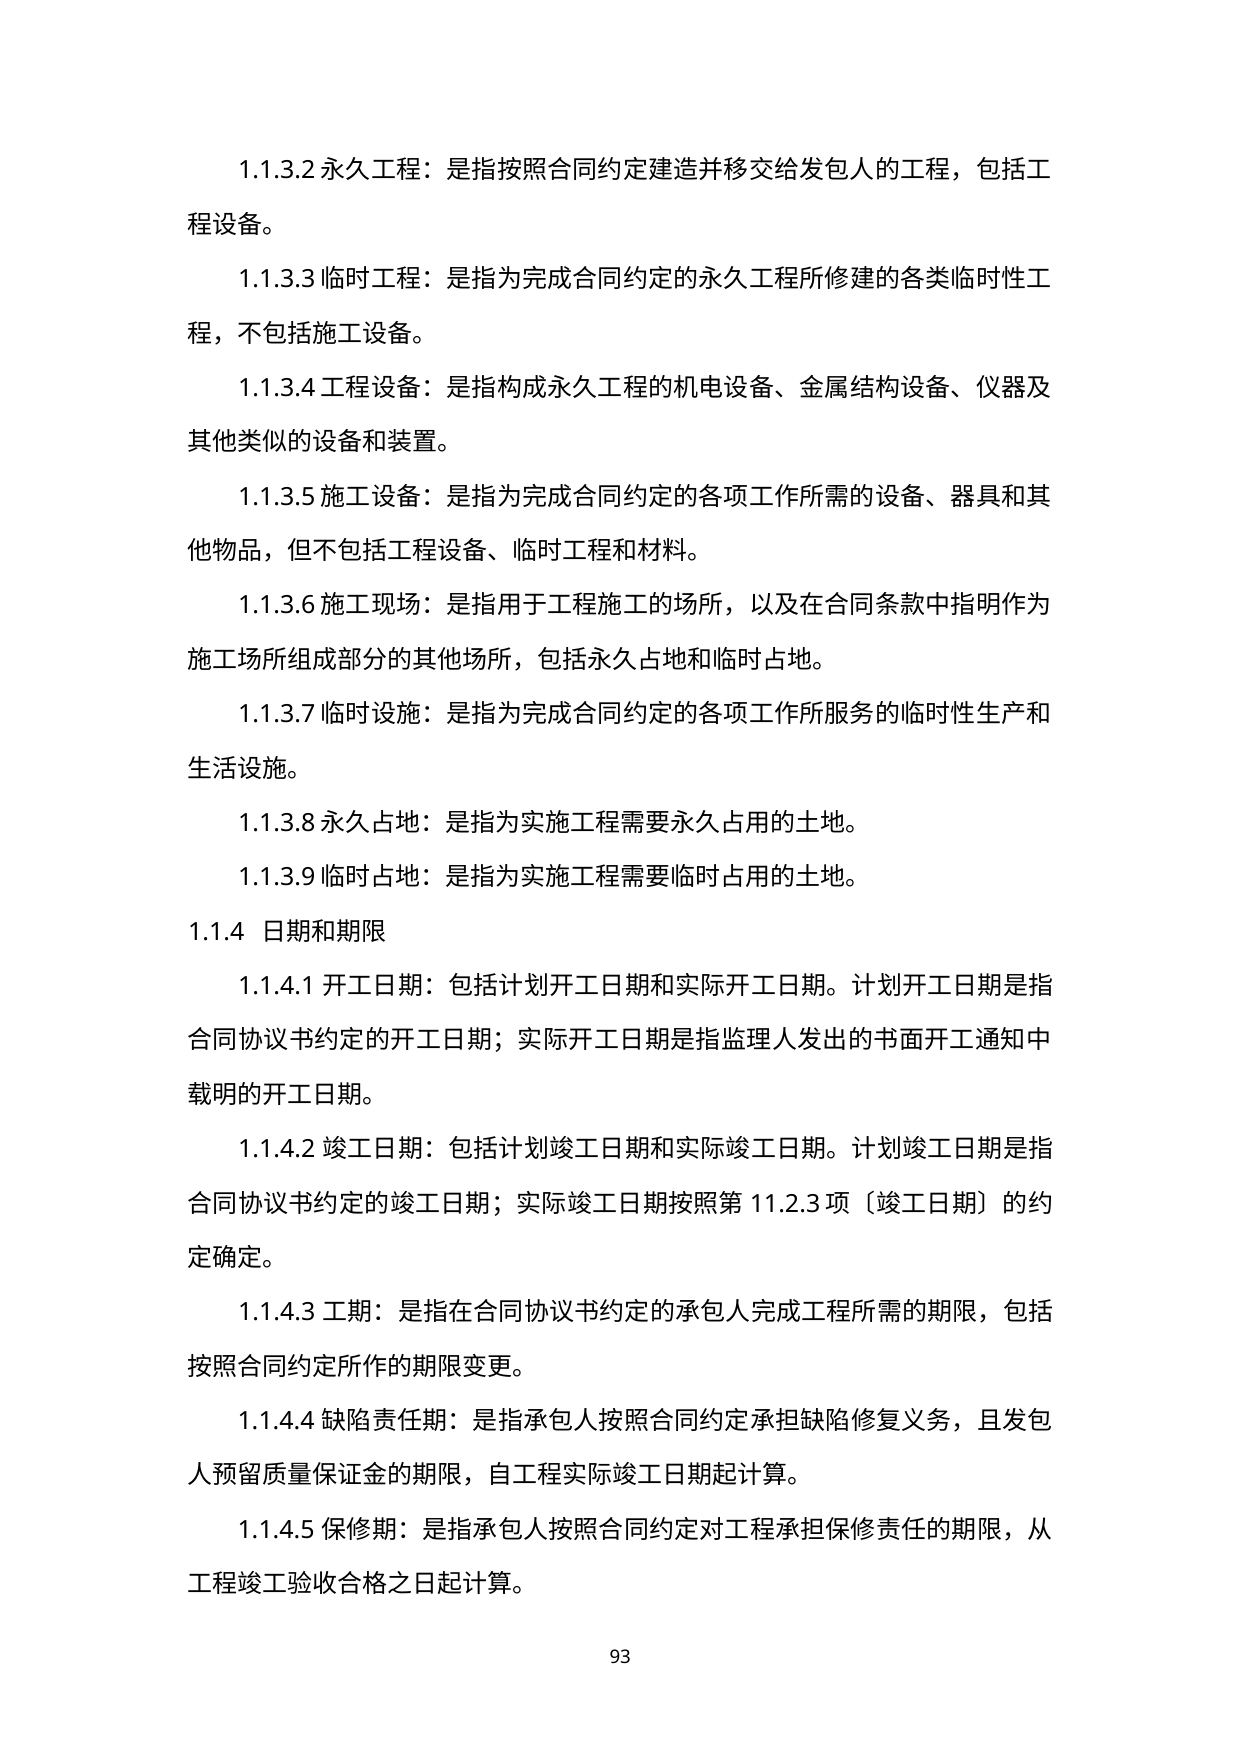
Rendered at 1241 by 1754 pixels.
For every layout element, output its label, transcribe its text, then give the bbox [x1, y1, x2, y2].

text 1.1.4.2 竣工日期：包括计划竣工日期和实际竣工日期。计划竣工日期是指合同协议书约定的竣工日期；实际竣工日期按照第11.2.3项〔竣工日期〕的约定确定。 [187, 1129, 1053, 1274]
text 1.1.4.1 开工日期：包括计划开工日期和实际开工日期。计划开工日期是指合同协议书约定的开工日期；实际开工日期是指监理人发出的书面开工通知中载明的开工日期。 [187, 966, 1053, 1111]
text 1.1.3.9临时占地：是指为实施工程需要临时占用的土地。 [187, 857, 1053, 893]
text 1.1.3.6施工现场：是指用于工程施工的场所，以及在合同条款中指明作为施工场所组成部分的其他场所，包括永久占地和临时占地。 [187, 585, 1053, 676]
text 1.1.3.8永久占地：是指为实施工程需要永久占用的土地。 [187, 802, 1053, 839]
text 1.1.4.4 缺陷责任期：是指承包人按照合同约定承担缺陷修复义务，且发包人预留质量保证金的期限，自工程实际竣工日期起计算。 [187, 1401, 1053, 1491]
text 1.1.4.3 工期：是指在合同协议书约定的承包人完成工程所需的期限，包括按照合同约定所作的期限变更。 [187, 1292, 1053, 1382]
list 日期和期限 [188, 911, 1053, 947]
text 1.1.3.4工程设备：是指构成永久工程的机电设备、金属结构设备、仪器及其他类似的设备和装置。 [187, 367, 1053, 458]
text 1.1.3.7临时设施：是指为完成合同约定的各项工作所服务的临时性生产和生活设施。 [187, 694, 1053, 784]
text 1.1.3.5施工设备：是指为完成合同约定的各项工作所需的设备、器具和其他物品，但不包括工程设备、临时工程和材料。 [187, 476, 1053, 567]
text 1.1.4.5 保修期：是指承包人按照合同约定对工程承担保修责任的期限，从工程竣工验收合格之日起计算。 [187, 1509, 1053, 1600]
text 1.1.3.3临时工程：是指为完成合同约定的永久工程所修建的各类临时性工程，不包括施工设备。 [187, 259, 1053, 349]
text 1.1.3.2永久工程：是指按照合同约定建造并移交给发包人的工程，包括工程设备。 [187, 150, 1053, 241]
